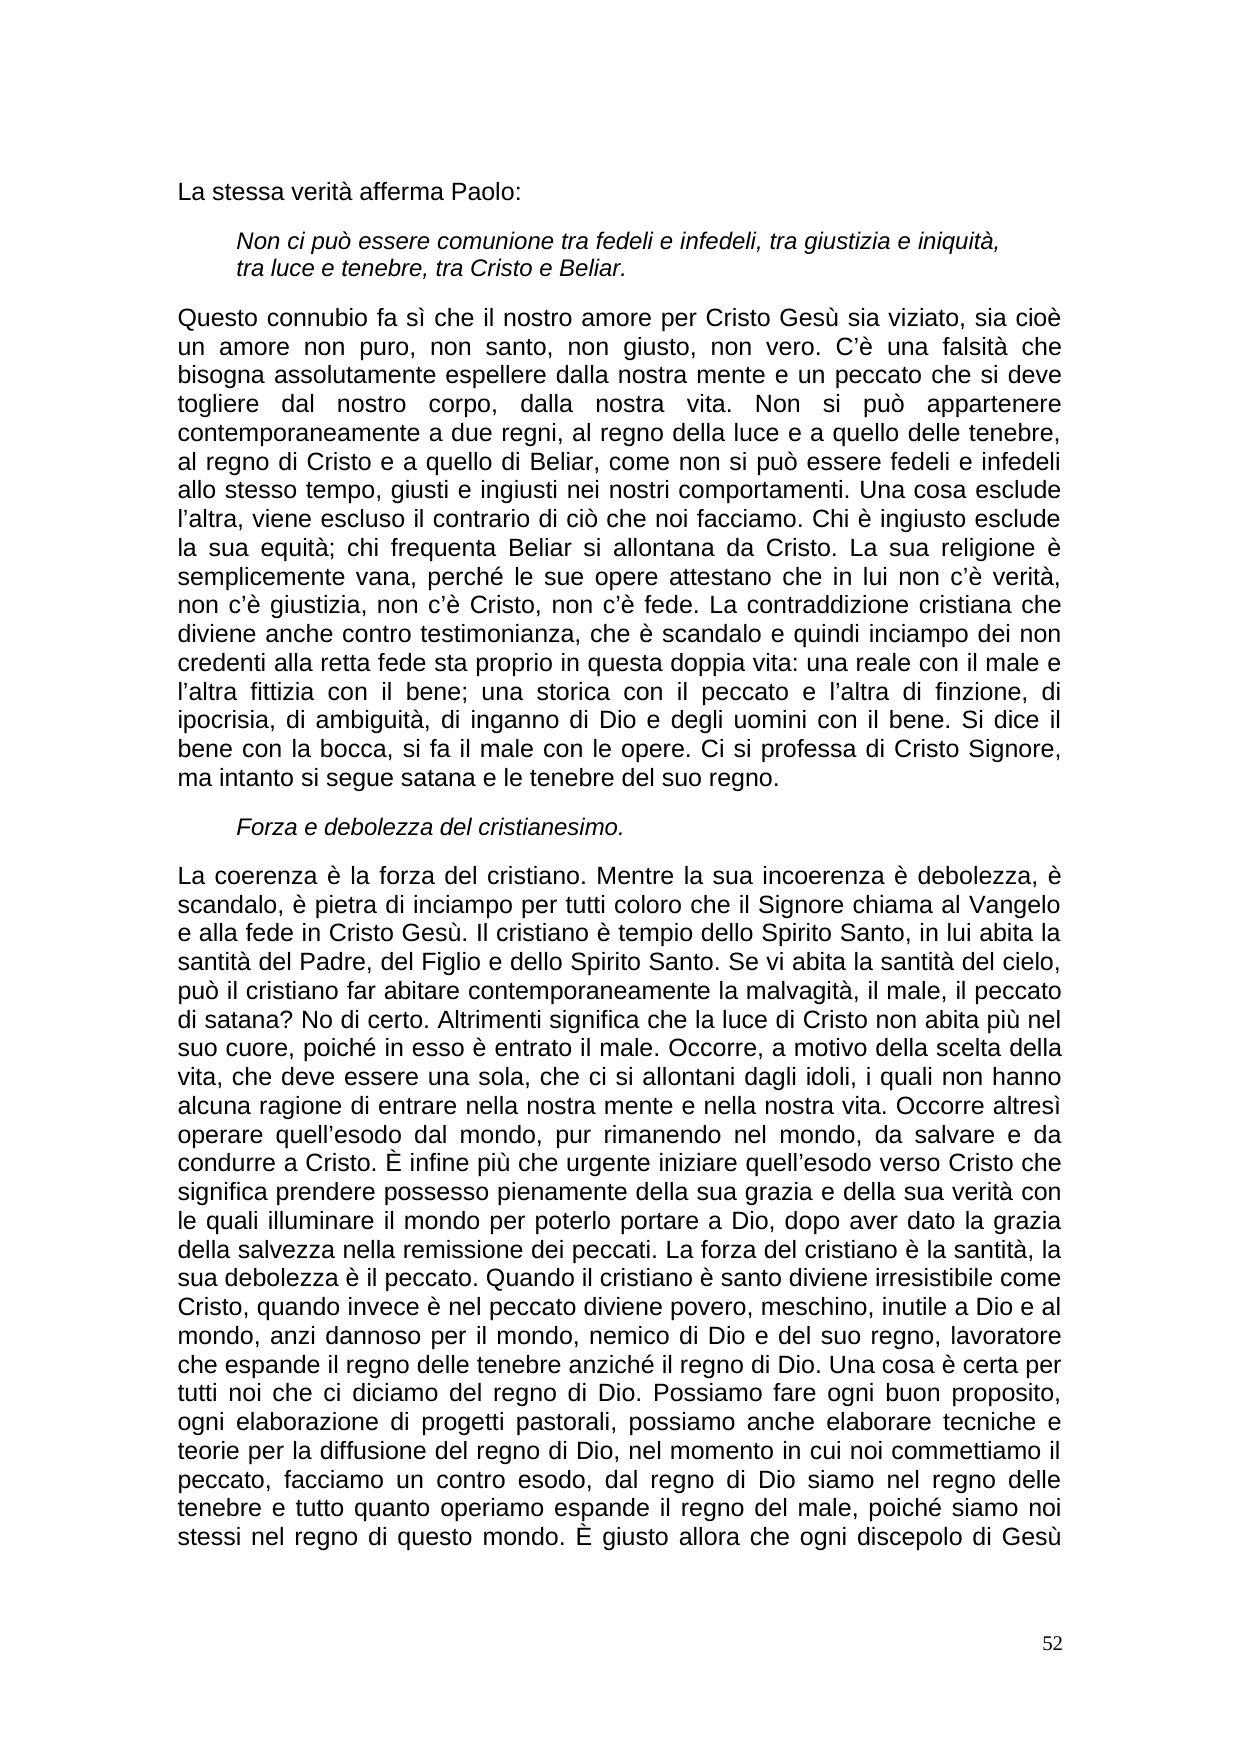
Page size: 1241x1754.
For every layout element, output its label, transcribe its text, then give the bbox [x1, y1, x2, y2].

text Non ci può essere comunione tra fedeli e infedeli, tra giustizia e iniquità, tra luce e tenebre, tra Cristo e Beliar. [236, 227, 1004, 282]
text La stessa verità afferma Paolo: [177, 177, 1063, 206]
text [177, 861, 1063, 1551]
text Forza e debolezza del cristianesimo. [236, 812, 1004, 840]
text Questo connubio fa sì che il nostro amore per Cristo Gesù sia viziato, sia cioè un amore non puro, non santo, non giusto, non vero. C’è una falsità che bisogna assolutamente espellere dalla nostra mente e un peccato che si deve togliere dal nostro corpo, dalla nostra vita. Non si può appartenere contemporaneamente a due regni, al regno della luce e a quello delle tenebre, al regno di Cristo e a quello di Beliar, come non si può essere fedeli e infedeli allo stesso tempo, giusti e ingiusti nei nostri comportamenti. Una cosa esclude l’altra, viene escluso il contrario di ciò che noi facciamo. Chi è ingiusto esclude la sua equità; chi frequenta Beliar si allontana da Cristo. La sua religione è semplicemente vana, perché le sue opere attestano che in lui non c’è verità, non c’è giustizia, non c’è Cristo, non c’è fede. La contraddizione cristiana che diviene anche contro testimonianza, che è scandalo e quindi inciampo dei non credenti alla retta fede sta proprio in questa doppia vita: una reale con il male e l’altra fittizia con il bene; una storica con il peccato e l’altra di finzione, di ipocrisia, di ambiguità, di inganno di Dio e degli uomini con il bene. Si dice il bene con la bocca, si fa il male con le opere. Ci si professa di Cristo Signore, ma intanto si segue satana e le tenebre del suo regno. [177, 303, 1063, 792]
